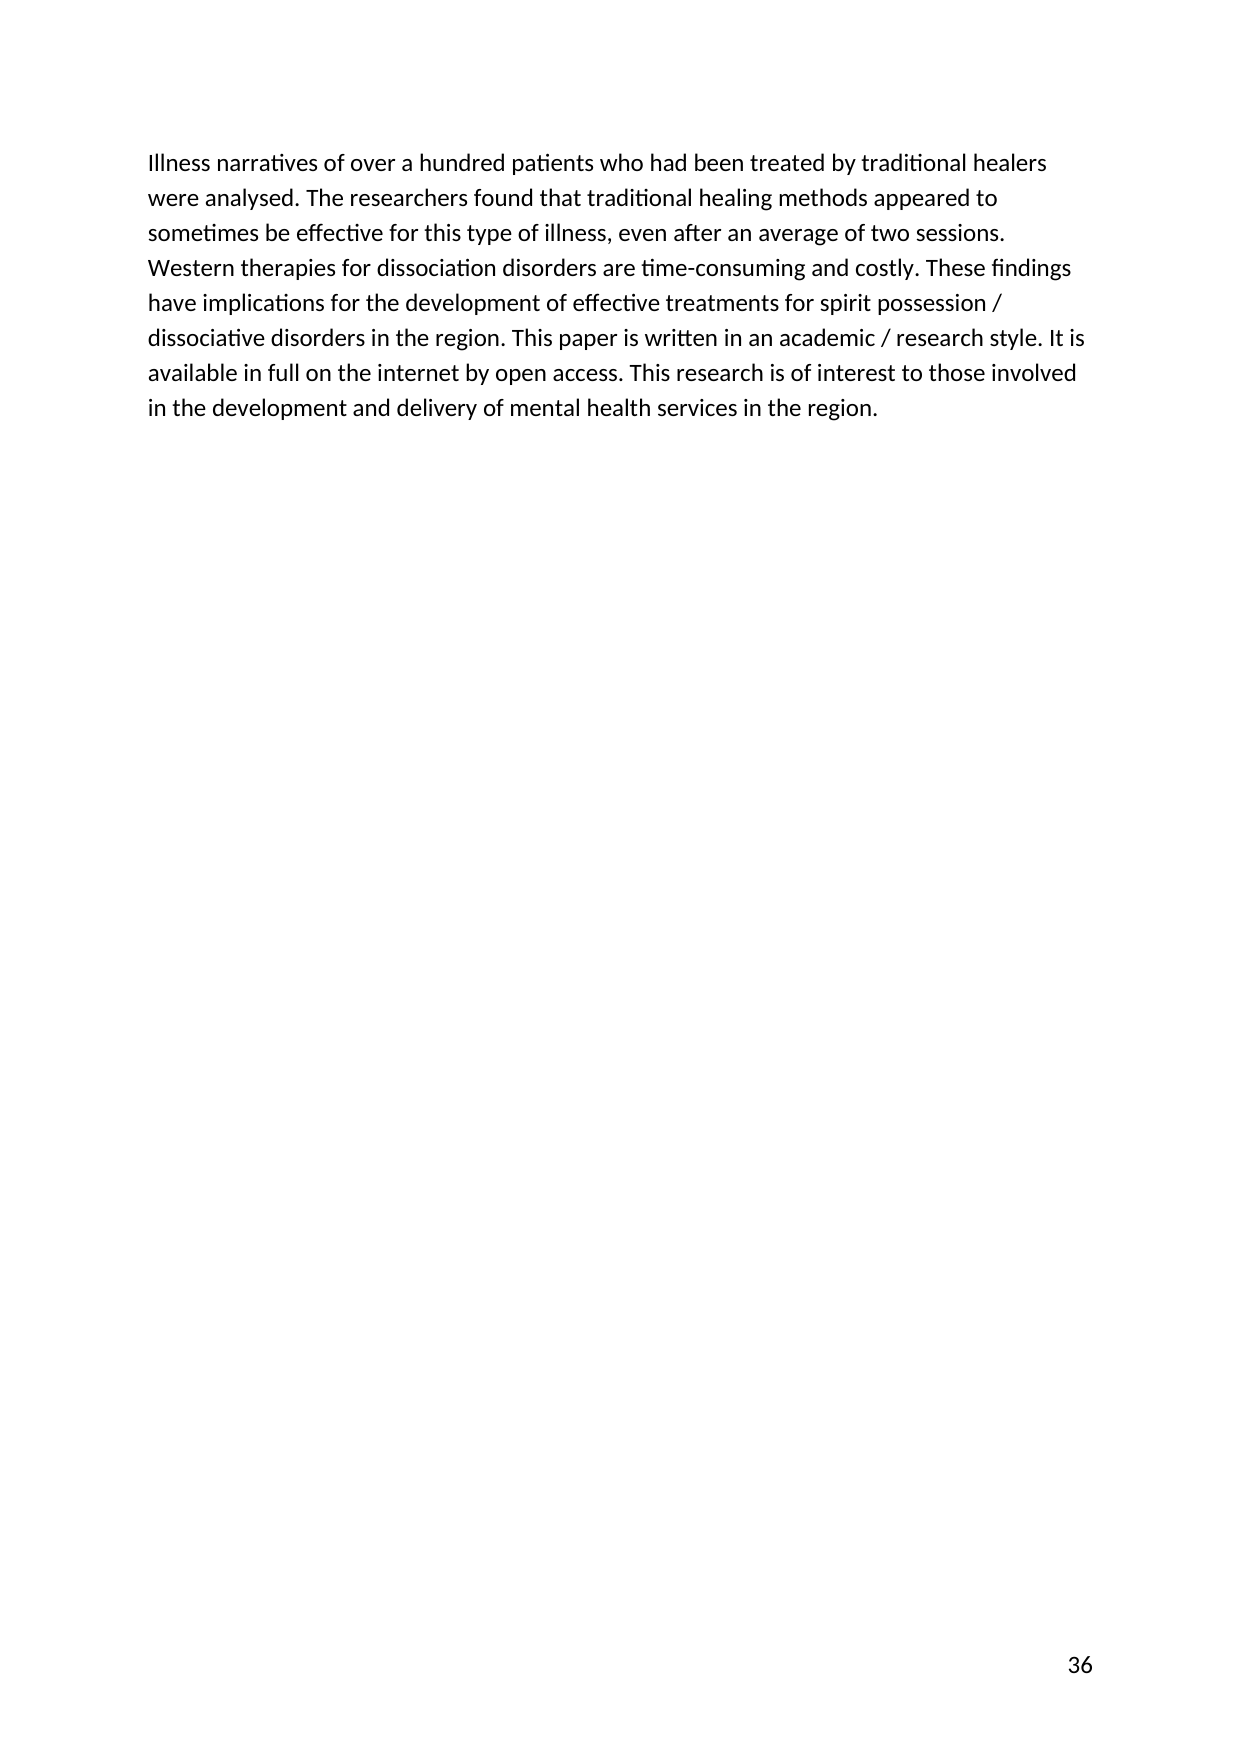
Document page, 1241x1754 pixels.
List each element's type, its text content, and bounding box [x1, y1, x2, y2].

text Illness narratives of over a hundred patients who had been treated by traditional healers were analysed. The researchers found that traditional healing methods appeared to sometimes be effective for this type of illness, even after an average of two sessions. Western therapies for dissociation disorders are time-consuming and costly. These findings have implications for the development of effective treatments for spirit possession / dissociative disorders in the region. This paper is written in an academic / research style. It is available in full on the internet by open access. This research is of interest to those involved in the development and delivery of mental health services in the region. [148, 148, 1093, 423]
